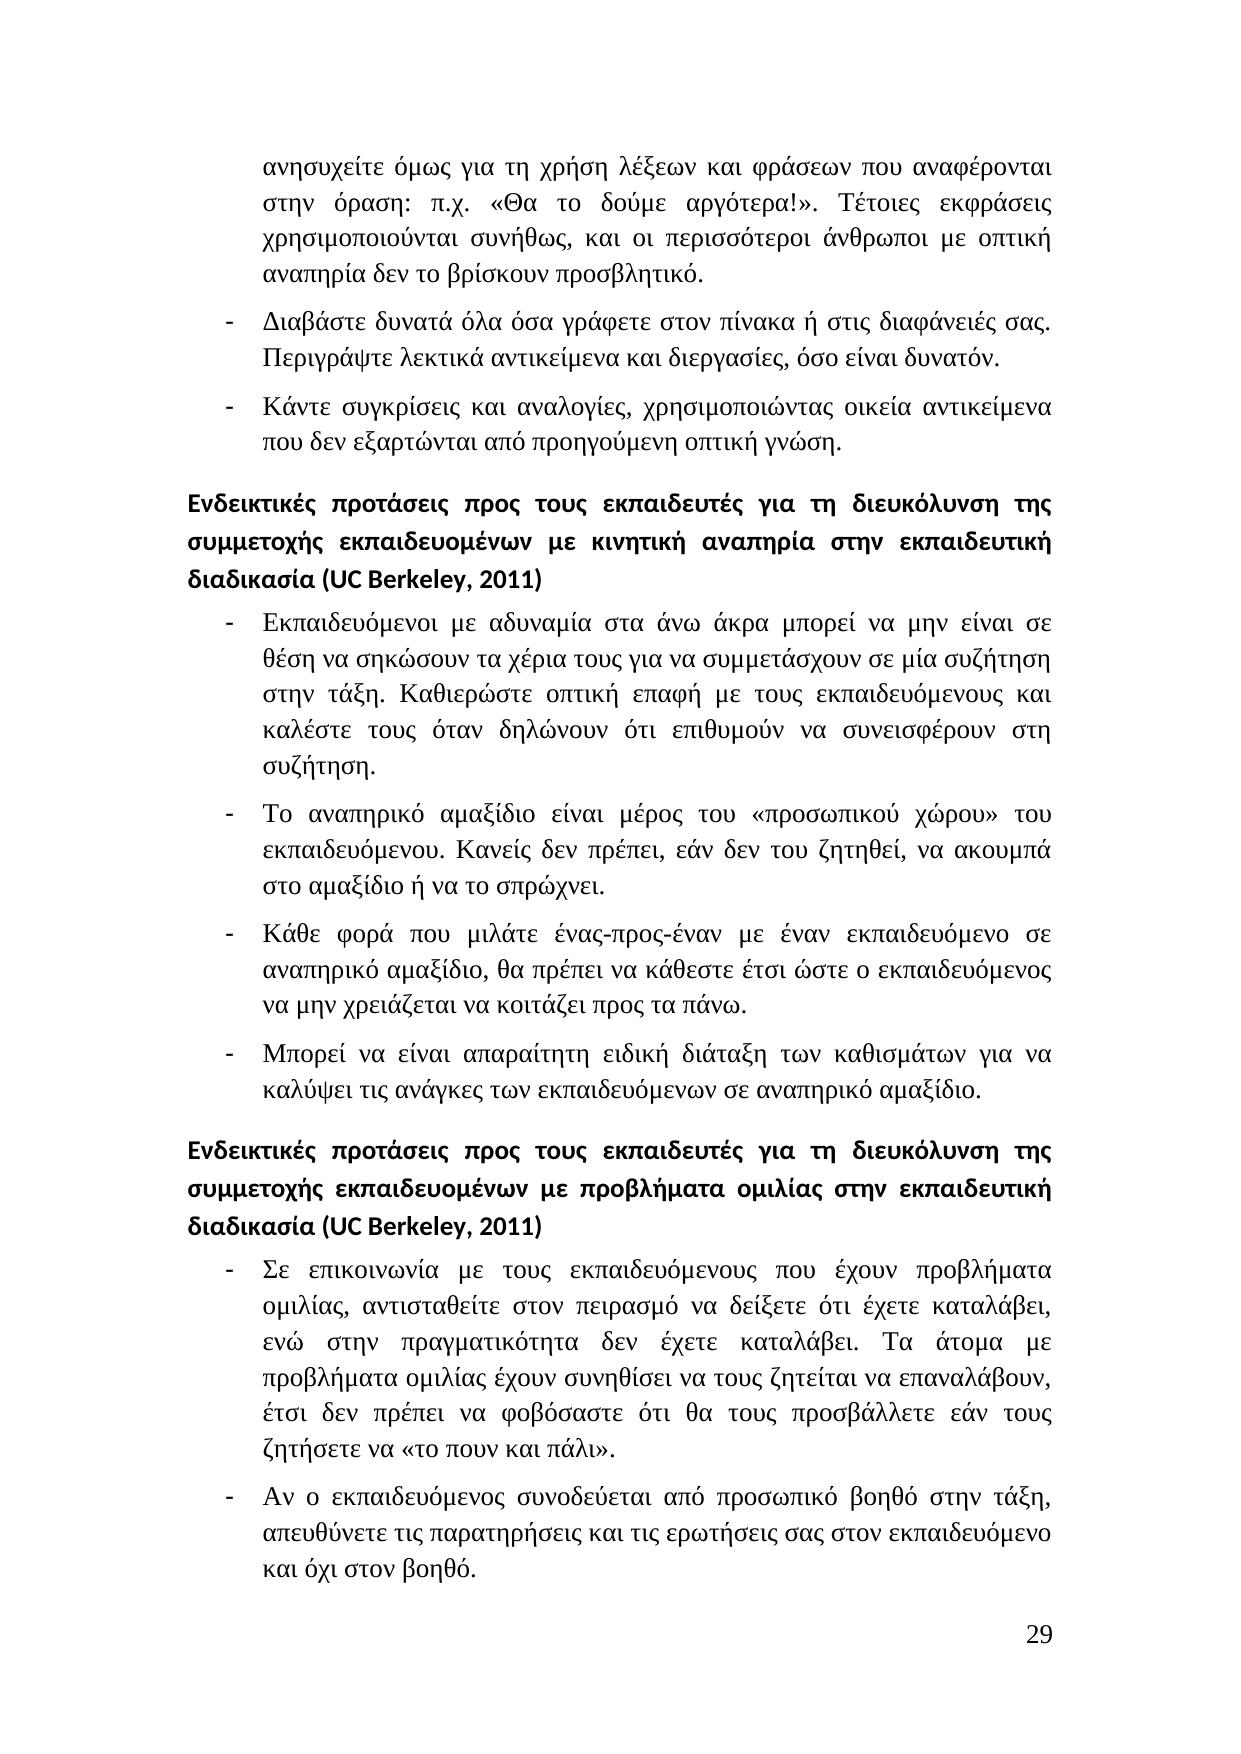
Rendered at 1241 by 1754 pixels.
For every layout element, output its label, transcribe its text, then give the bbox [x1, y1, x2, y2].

subtitle Ενδεικτικές προτάσεις προς τους εκπαιδευτές για τη διευκόλυνση της συμμετοχής εκπαιδευομένων με προβλήματα ομιλίας στην εκπαιδευτική διαδικασία (UC Berkeley, 2011) [187, 1133, 1053, 1242]
text Κάντε συγκρίσεις και αναλογίες, χρησιμοποιώντας οικεία αντικείμενα που δεν εξαρτώνται από προηγούμενη οπτική γνώση. [225, 389, 1053, 456]
subtitle Ενδεικτικές προτάσεις προς τους εκπαιδευτές για τη διευκόλυνση της συμμετοχής εκπαιδευομένων με κινητική αναπηρία στην εκπαιδευτική διαδικασία (UC Berkeley, 2011) [187, 486, 1053, 595]
text Κάθε φορά που μιλάτε ένας-προς-έναν με έναν εκπαιδευόμενο σε αναπηρικό αμαξίδιο, θα πρέπει να κάθεστε έτσι ώστε ο εκπαιδευόμενος να μην χρειάζεται να κοιτάζει προς τα πάνω. [225, 917, 1053, 1020]
text Το αναπηρικό αμαξίδιο είναι μέρος του «προσωπικού χώρου» του εκπαιδευόμενου. Κανείς δεν πρέπει, εάν δεν του ζητηθεί, να ακουμπά στο αμαξίδιο ή να το σπρώχνει. [225, 797, 1053, 900]
text Εκπαιδευόμενοι με αδυναμία στα άνω άκρα μπορεί να μην είναι σε θέση να σηκώσουν τα χέρια τους για να συμμετάσχουν σε μία συζήτηση στην τάξη. Καθιερώστε οπτική επαφή με τους εκπαιδευόμενους και καλέστε τους όταν δηλώνουν ότι επιθυμούν να συνεισφέρουν στη συζήτηση. [225, 606, 1053, 780]
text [225, 150, 1053, 288]
text Αν ο εκπαιδευόμενος συνοδεύεται από προσωπικό βοηθό στην τάξη, απευθύνετε τις παρατηρήσεις και τις ερωτήσεις σας στον εκπαιδευόμενο και όχι στον βοηθό. [225, 1480, 1053, 1583]
text Διαβάστε δυνατά όλα όσα γράφετε στον πίνακα ή στις διαφάνειές σας. Περιγράψτε λεκτικά αντικείμενα και διεργασίες, όσο είναι δυνατόν. [225, 305, 1053, 372]
text Μπορεί να είναι απαραίτητη ειδική διάταξη των καθισμάτων για να καλύψει τις ανάγκες των εκπαιδευόμενων σε αναπηρικό αμαξίδιο. [225, 1037, 1053, 1104]
text Σε επικοινωνία με τους εκπαιδευόμενους που έχουν προβλήματα ομιλίας, αντισταθείτε στον πειρασμό να δείξετε ότι έχετε καταλάβει, ενώ στην πραγματικότητα δεν έχετε καταλάβει. Τα άτομα με προβλήματα ομιλίας έχουν συνηθίσει να τους ζητείται να επαναλάβουν, έτσι δεν πρέπει να φοβόσαστε ότι θα τους προσβάλλετε εάν τους ζητήσετε να «το πουν και πάλι». [225, 1253, 1053, 1463]
